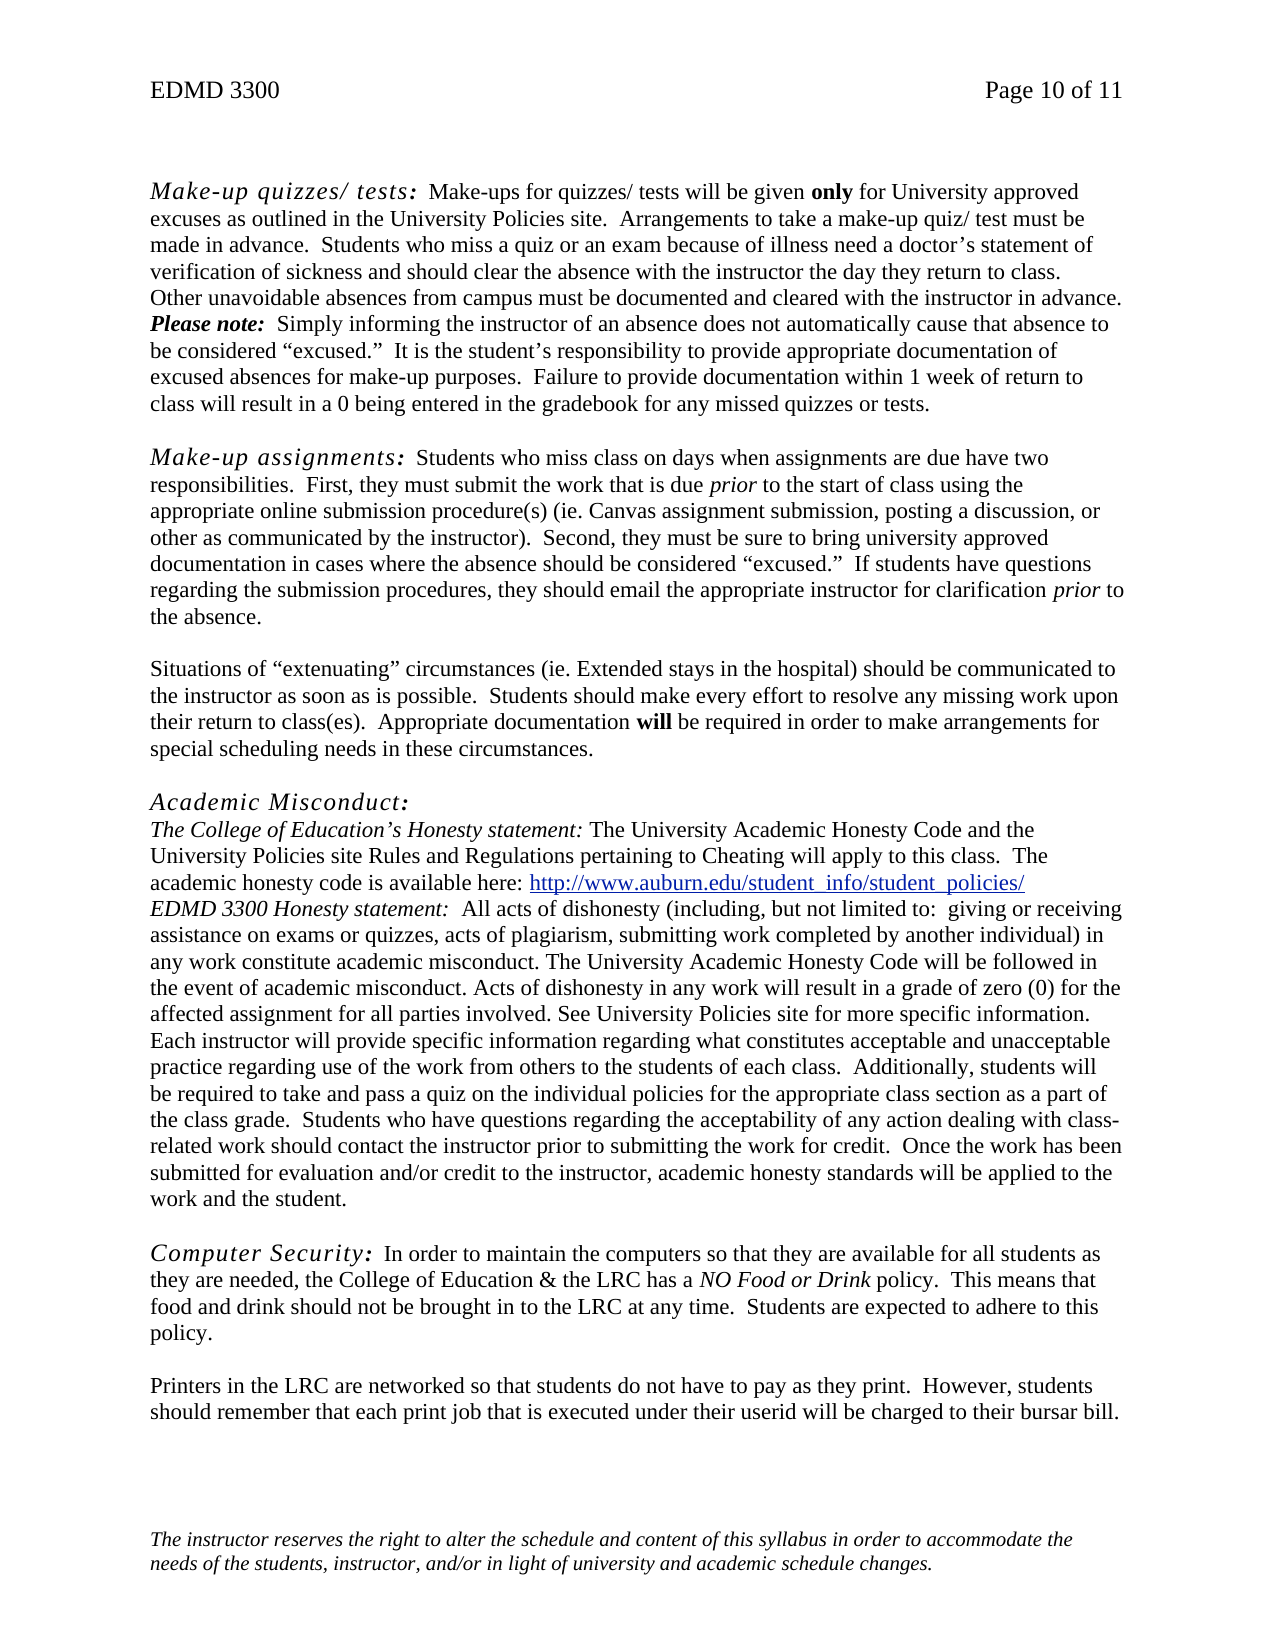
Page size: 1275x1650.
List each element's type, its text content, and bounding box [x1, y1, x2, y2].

text Situations of “extenuating” circumstances (ie. Extended stays in the hospital) should be communicated to the instructor as soon as is possible. Students should make every effort to resolve any missing work upon their return to class(es). Appropriate documentation will be required in order to make arrangements for special scheduling needs in these circumstances. [150, 734, 1125, 840]
text Computer Security: In order to maintain the computers so that they are available for all students as they are needed, the College of Education & the LRC has a NO Food or Drink policy. This means that food and drink should not be brought in to the LRC at any time. Students are expected to adhere to this policy. [150, 1317, 1125, 1424]
text Make-up quizzes/ tests: Make-ups for quizzes/ tests will be given only for University approved excuses as outlined in the University Policies site. Arrangements to take a make-up quiz/ test must be made in advance. Students who miss a quiz or an exam because of illness need a doctor’s statement of verification of sickness and should clear the absence with the instructor the day they return to class. Other unavoidable absences from campus must be documented and cleared with the instructor in advance. Please note: Simply informing the instructor of an absence does not automatically cause that absence to be considered “excused.” It is the student’s responsibility to provide appropriate documentation of excused absences for make-up purposes. Failure to provide documentation within 1 week of return to class will result in a 0 being entered in the gradebook for any missed quizzes or tests. [150, 255, 1125, 495]
text Make-up assignments: Students who miss class on days when assignments are due have two responsibilities. First, they must submit the work that is due prior to the start of class using the appropriate online submission procedure(s) (ie. Canvas assignment submission, posting a discussion, or other as communicated by the instructor). Second, they must be sure to bring university approved documentation in cases where the absence should be considered “excused.” If students have questions regarding the submission procedures, they should email the appropriate instructor for clarification prior to the absence. [150, 521, 1125, 708]
text Academic Misconduct: The College of Education’s Honesty statement: The University Academic Honesty Code and the University Policies site Rules and Regulations pertaining to Cheating will apply to this class. The academic honesty code is available here: http://www.auburn.edu/student_info/student_policies/ EDMD 3300 Honesty statement: All acts of dishonesty (including, but not limited to: giving or receiving assistance on exams or quizzes, acts of plagiarism, submitting work completed by another individual) in any work constitute academic misconduct. The University Academic Honesty Code will be followed in the event of academic misconduct. Acts of dishonesty in any work will result in a grade of zero (0) for the affected assignment for all parties involved. See University Policies site for more specific information. Each instructor will provide specific information regarding what constitutes acceptable and unacceptable practice regarding use of the work from others to the students of each class. Additionally, students will be required to take and pass a quiz on the individual policies for the appropriate class section as a part of the class grade. Students who have questions regarding the acceptability of any action dealing with class-related work should contact the instructor prior to submitting the work for credit. Once the work has been submitted for evaluation and/or credit to the instructor, academic honesty standards will be applied to the work and the student. [150, 866, 1125, 1290]
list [187, 150, 1125, 229]
